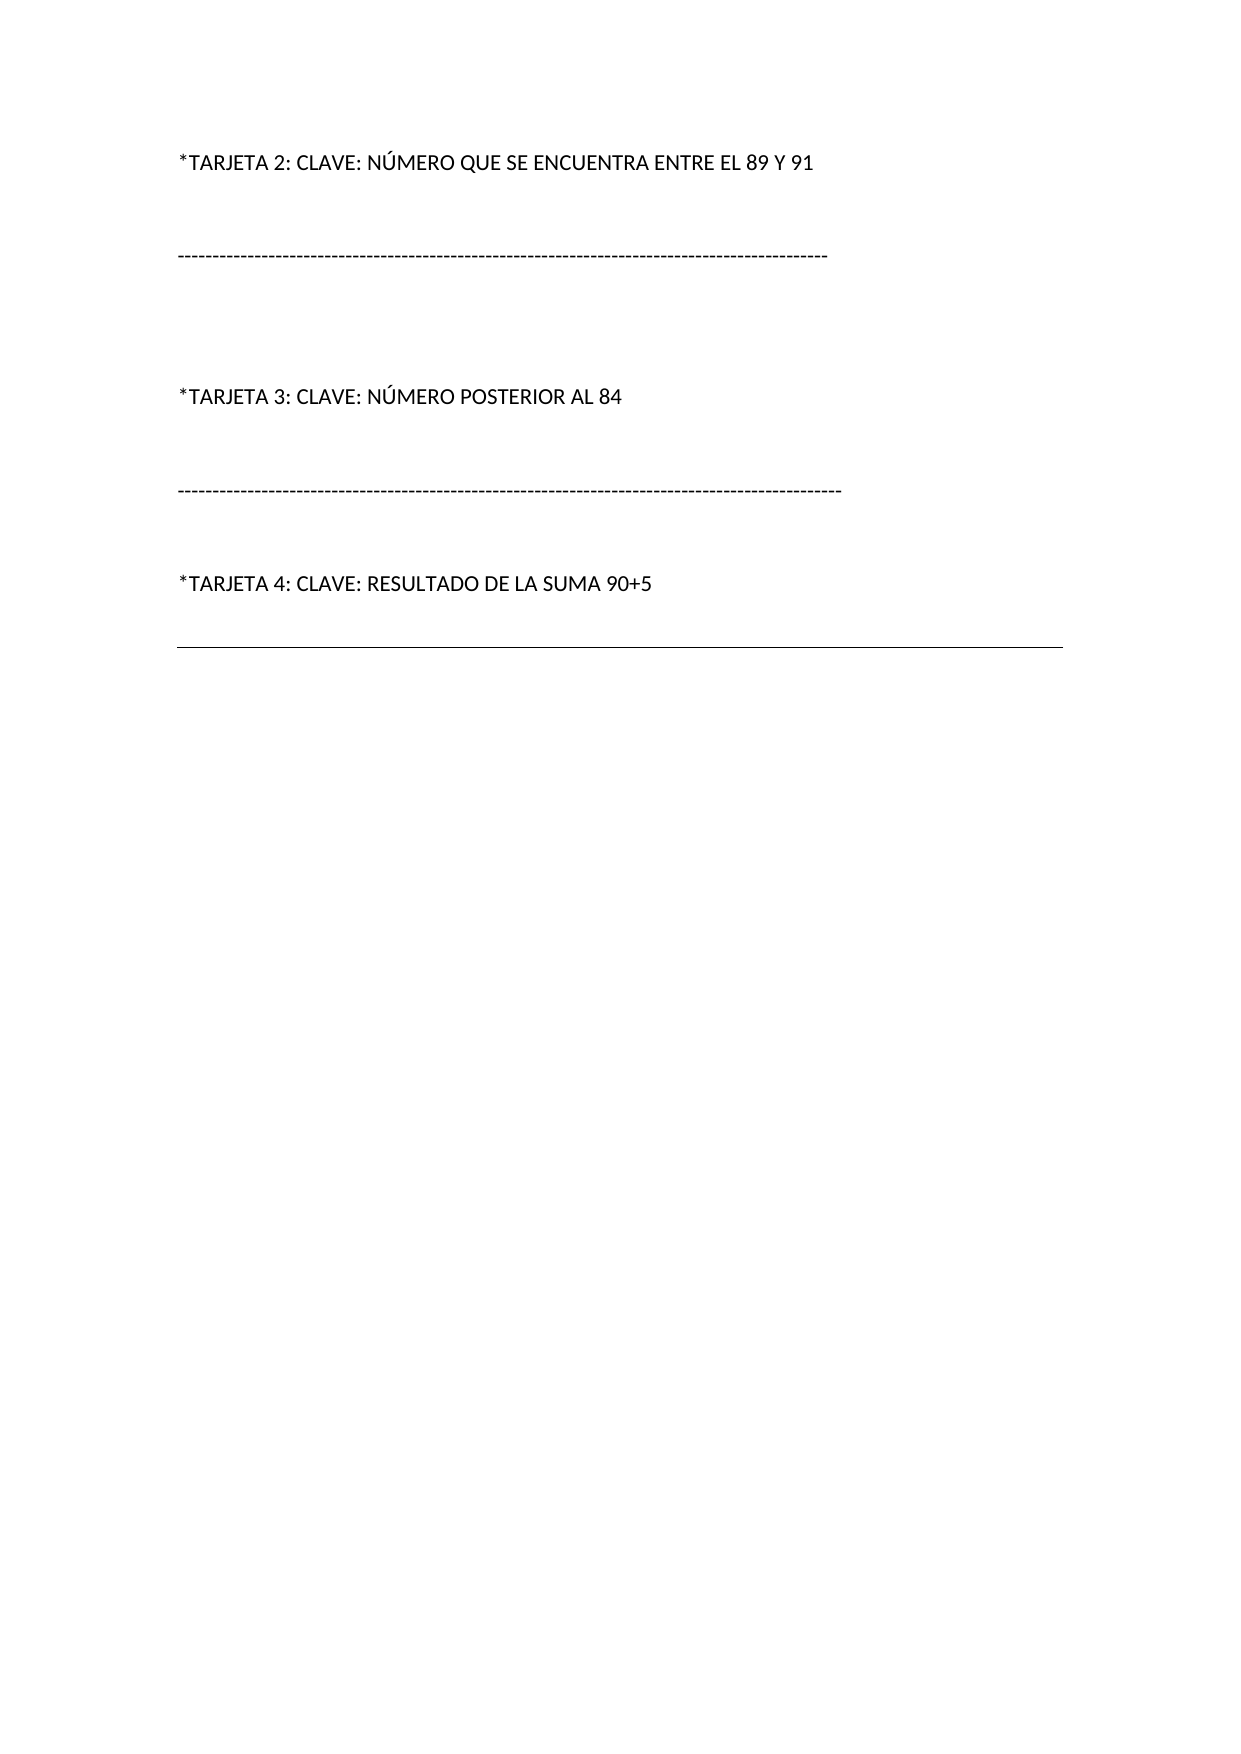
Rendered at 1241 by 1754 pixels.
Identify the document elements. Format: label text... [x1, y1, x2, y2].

text *TARJETA 3: CLAVE: NÚMERO POSTERIOR AL 84 [177, 382, 1063, 410]
text --------------------------------------------------------------------------------------------- [177, 241, 1063, 269]
text *TARJETA 2: CLAVE: NÚMERO QUE SE ENCUENTRA ENTRE EL 89 Y 91 [177, 148, 1063, 176]
text *TARJETA 4: CLAVE: RESULTADO DE LA SUMA 90+5 [177, 569, 1063, 597]
text ----------------------------------------------------------------------------------------------- [177, 476, 1063, 504]
